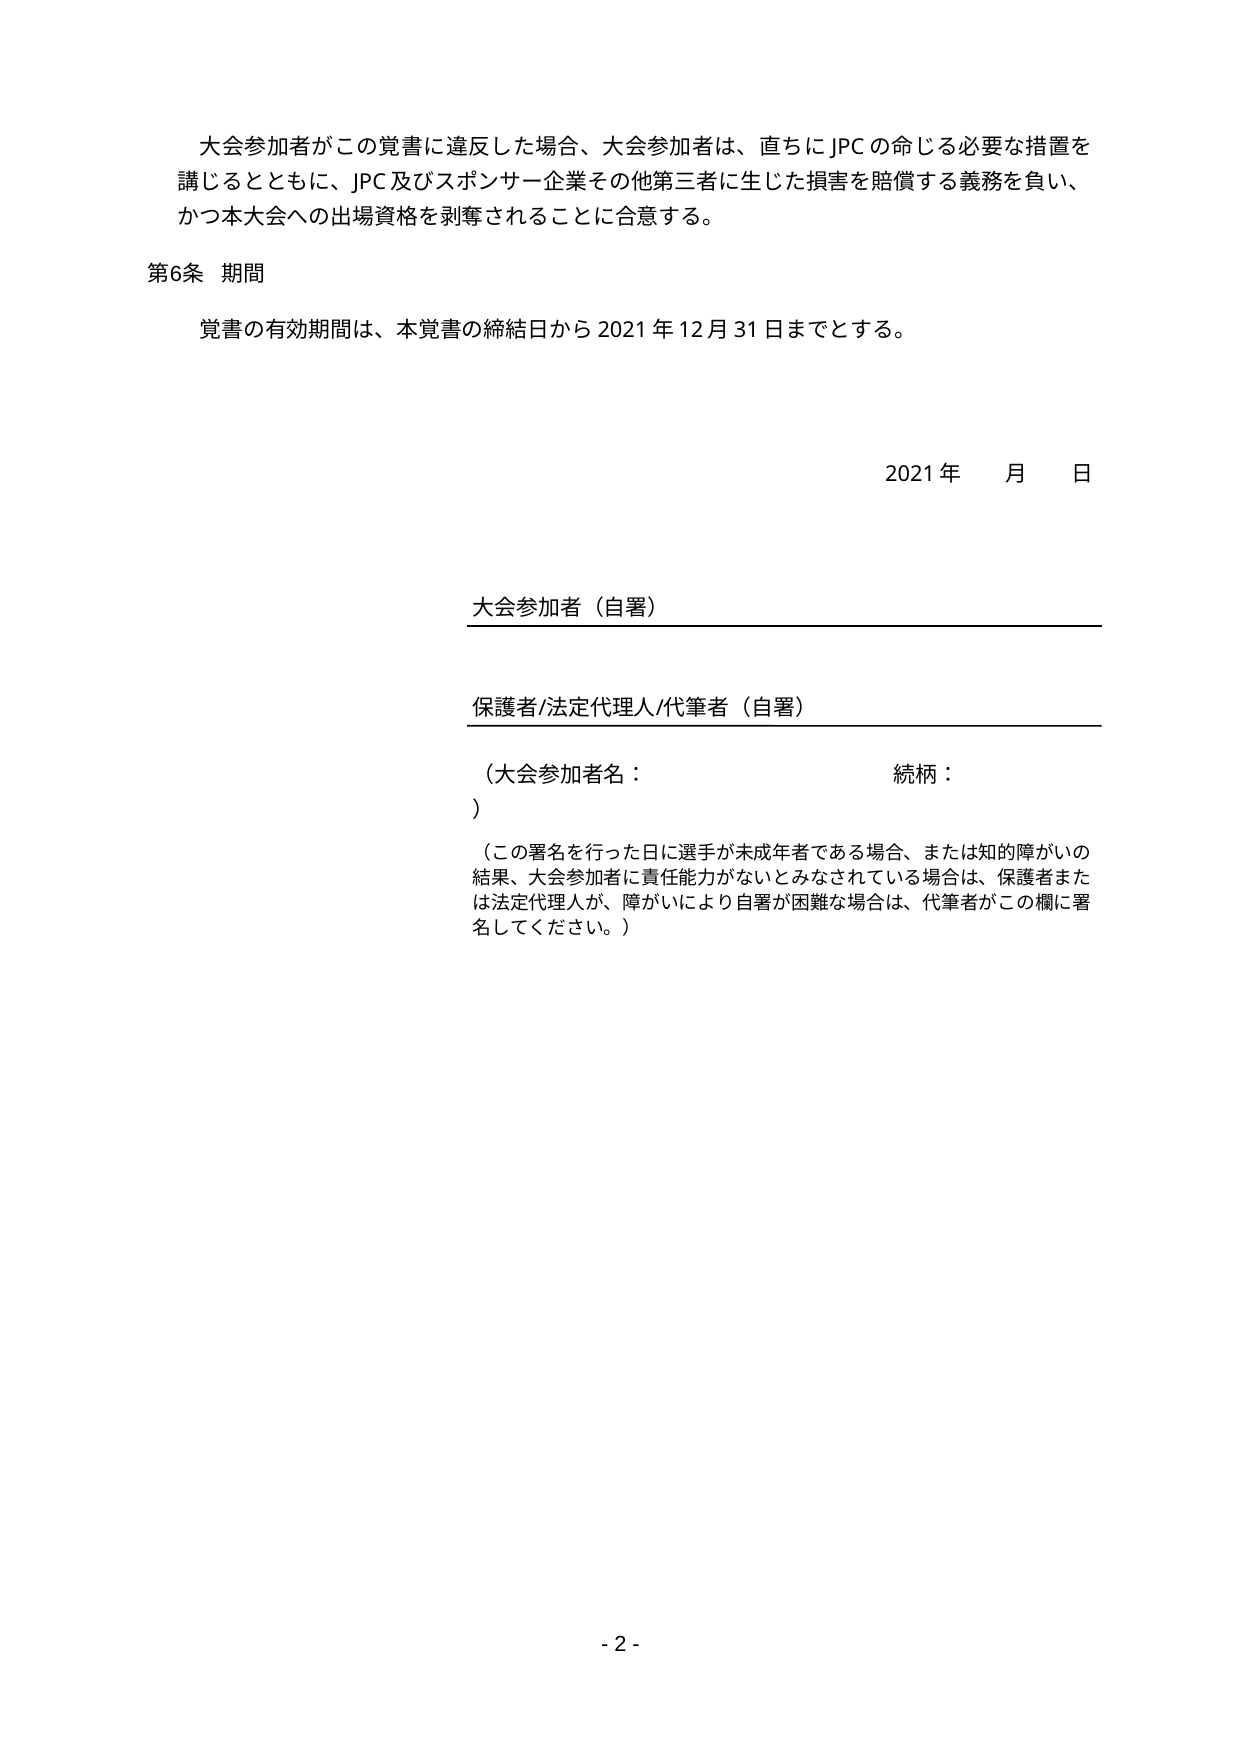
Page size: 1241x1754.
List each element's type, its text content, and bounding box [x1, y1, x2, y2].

text 2021年 月 日 [148, 456, 1092, 488]
text 保護者/法定代理人/代筆者（自署） [472, 690, 1027, 721]
text 期間 [148, 256, 1092, 287]
text 大会参加者がこの覚書に違反した場合、大会参加者は、直ちにJPCの命じる必要な措置を講じるとともに、JPC及びスポンサー企業その他第三者に生じた損害を賠償する義務を負い、かつ本大会への出場資格を剥奪されることに合意する。 [177, 129, 1092, 231]
text 覚書の有効期間は、本覚書の締結日から2021年12月31日までとする。 [177, 312, 1092, 344]
text 大会参加者（自署） [472, 589, 1092, 621]
text （この署名を行った日に選手が未成年者である場合、または知的障がいの結果、大会参加者に責任能力がないとみなされている場合は、保護者または法定代理人が、障がいにより自署が困難な場合は、代筆者がこの欄に署名してください。） [472, 839, 1092, 939]
text （大会参加者名： 続柄： ） [472, 757, 1092, 824]
